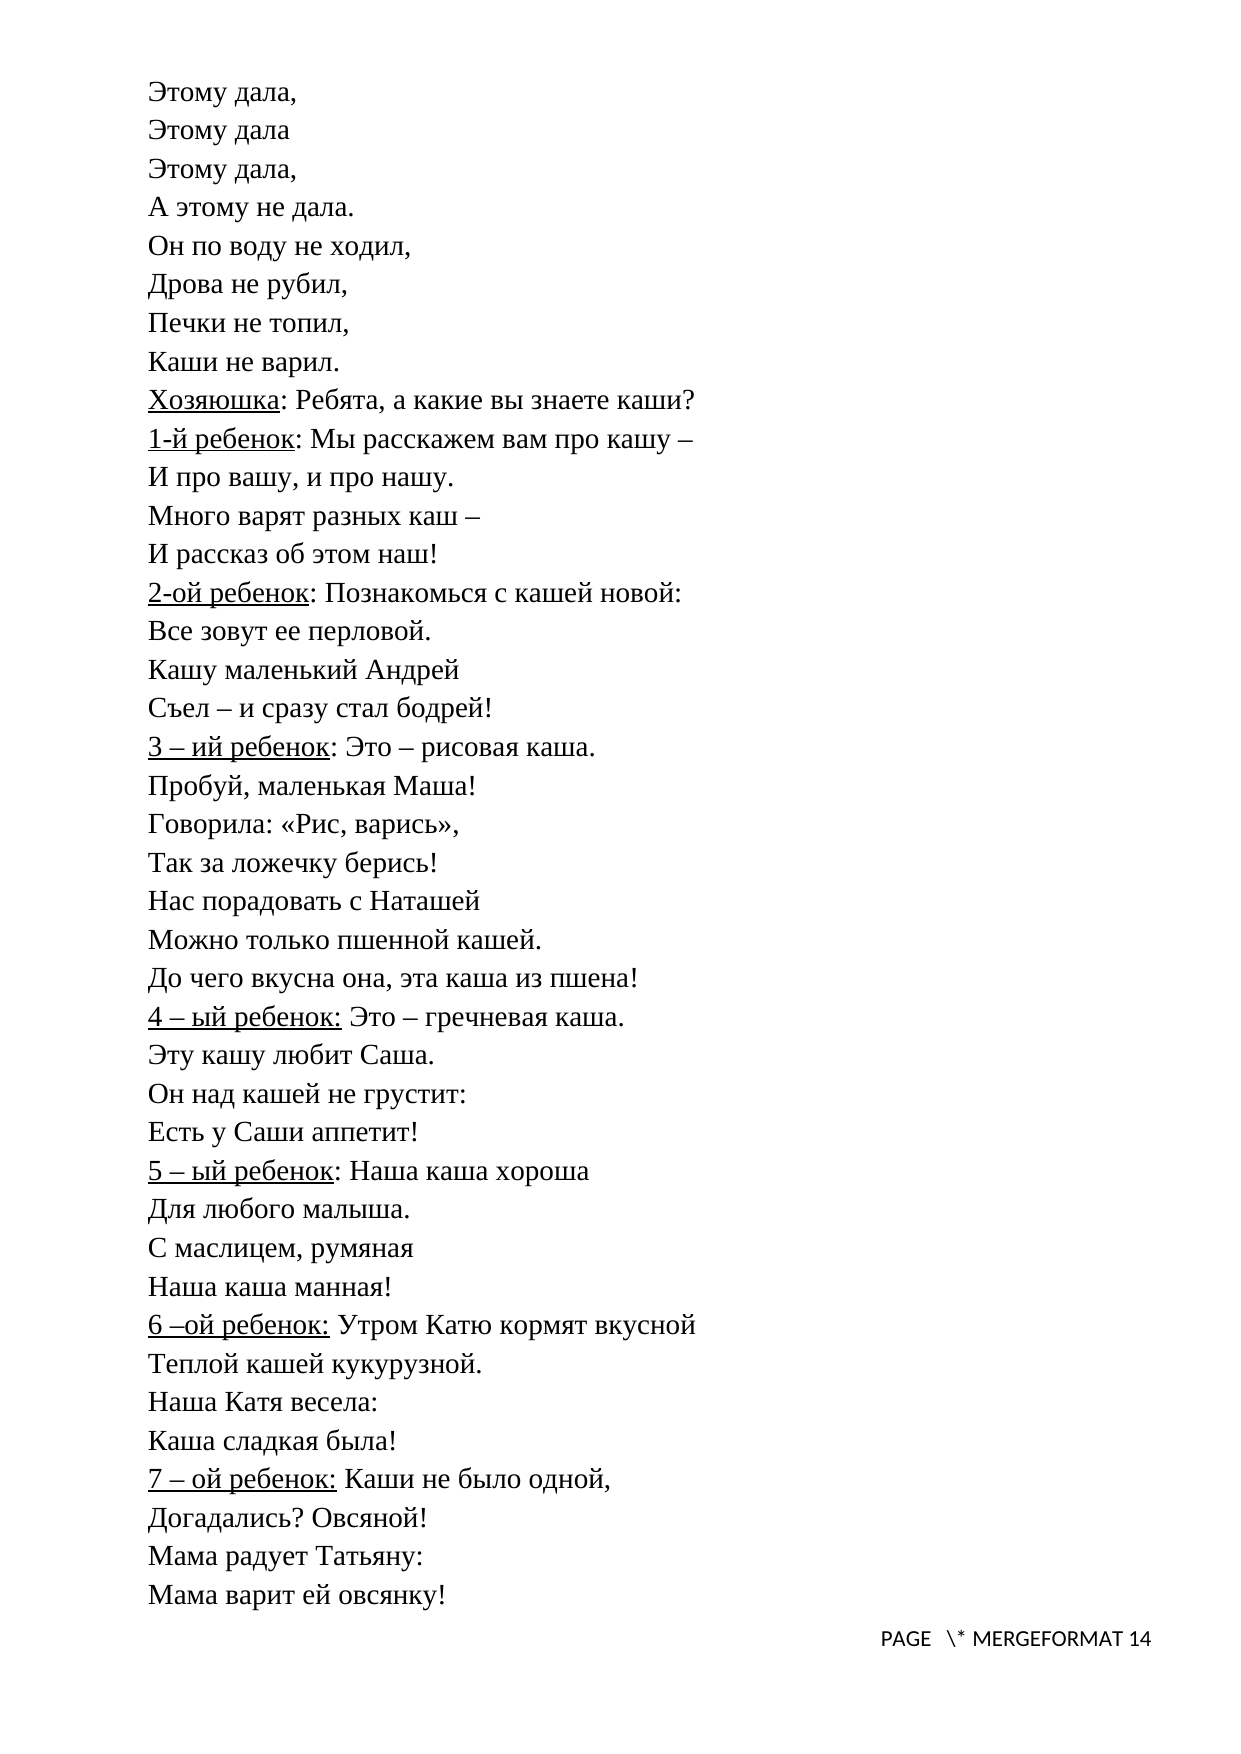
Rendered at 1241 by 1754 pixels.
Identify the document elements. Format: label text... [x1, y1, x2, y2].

text До чего вкусна она, эта каша из пшена! [148, 960, 1152, 994]
text Съел – и сразу стал бодрей! [148, 691, 1152, 724]
text И про вашу, и про нашу. [148, 459, 1152, 493]
text Можно только пшенной кашей. [148, 922, 1152, 955]
text 3 – ий ребенок: Это – рисовая каша. [148, 729, 1152, 763]
text Мама варит ей овсянку! [148, 1577, 1152, 1611]
text 6 –ой ребенок: Утром Катю кормят вкусной [148, 1307, 1152, 1341]
text Мама радует Татьяну: [148, 1538, 1152, 1572]
text С маслицем, румяная [148, 1230, 1152, 1264]
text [148, 74, 1152, 377]
text Есть у Саши аппетит! [148, 1114, 1152, 1148]
text Пробуй, маленькая Маша! [148, 768, 1152, 801]
text Кашу маленький Андрей [148, 652, 1152, 686]
text Наша каша манная! [148, 1269, 1152, 1302]
text Все зовут ее перловой. [148, 613, 1152, 647]
text Говорила: «Рис, варись», [148, 806, 1152, 840]
text Он над кашей не грустит: [148, 1076, 1152, 1109]
text 2-ой ребенок: Познакомься с кашей новой: [148, 575, 1152, 608]
text 7 – ой ребенок: Каши не было одной, [148, 1461, 1152, 1495]
text Хозяюшка: Ребята, а какие вы знаете каши? [148, 382, 1152, 416]
text Так за ложечку берись! [148, 845, 1152, 878]
text Нас порадовать с Наташей [148, 883, 1152, 917]
text Для любого малыша. [148, 1192, 1152, 1225]
text 4 – ый ребенок: Это – гречневая каша. [148, 999, 1152, 1032]
text И рассказ об этом наш! [148, 536, 1152, 570]
text Много варят разных каш – [148, 498, 1152, 531]
text Каша сладкая была! [148, 1423, 1152, 1456]
text Наша Катя весела: [148, 1384, 1152, 1418]
text Эту кашу любит Саша. [148, 1037, 1152, 1071]
text Теплой кашей кукурузной. [148, 1346, 1152, 1379]
text Догадались? Овсяной! [148, 1500, 1152, 1533]
text 5 – ый ребенок: Наша каша хороша [148, 1153, 1152, 1187]
text 1-й ребенок: Мы расскажем вам про кашу – [148, 421, 1152, 454]
